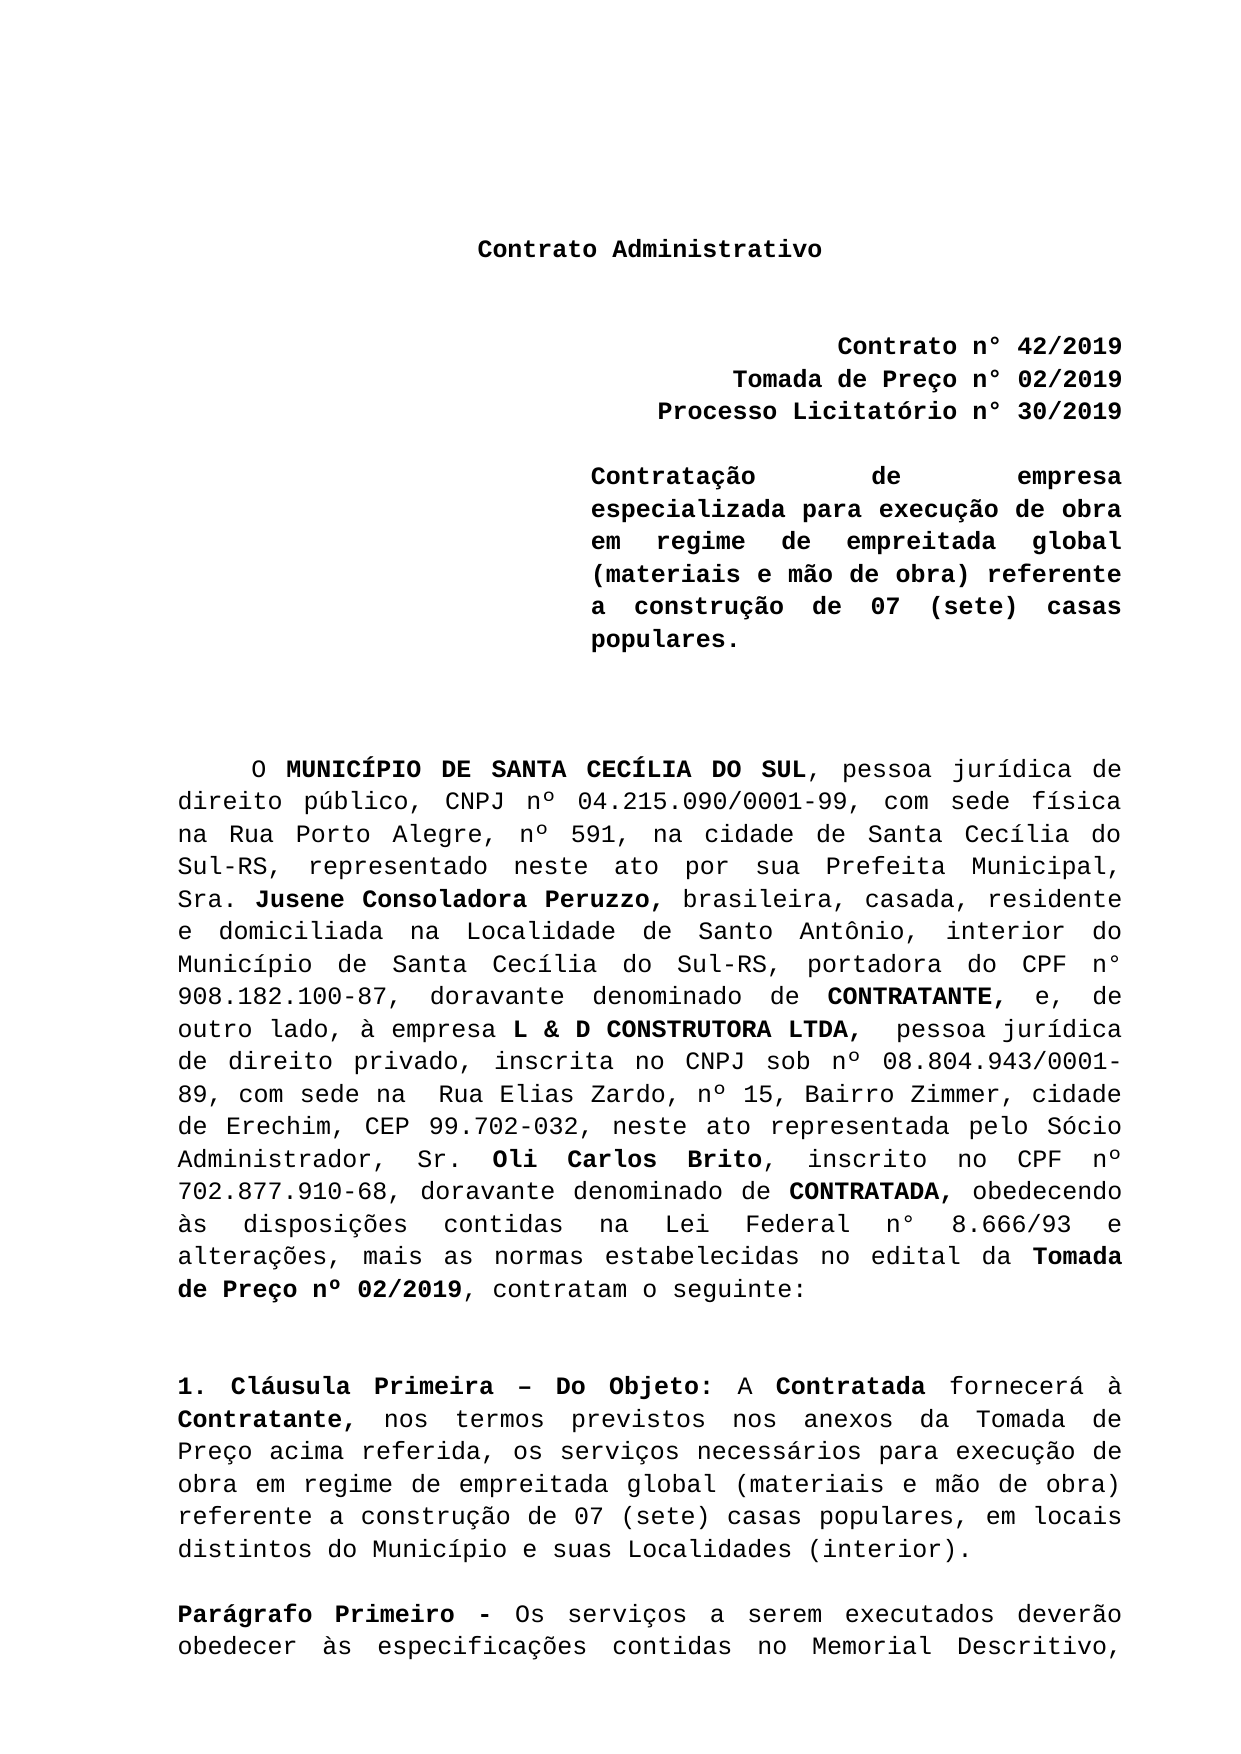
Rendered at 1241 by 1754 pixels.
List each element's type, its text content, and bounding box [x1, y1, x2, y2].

text Contrato Administrativo [177, 236, 1122, 264]
text Contrato n° 42/2019 [177, 334, 1122, 362]
text Contratação de empresa especializada para execução de obra em regime de empreitada global (materiais e mão de obra) referente a construção de 07 (sete) casas populares. [591, 464, 1122, 654]
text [177, 1601, 1122, 1662]
text Processo Licitatório n° 30/2019 [177, 399, 1122, 427]
text Tomada de Preço n° 02/2019 [177, 366, 1122, 394]
text 1. Cláusula Primeira – Do Objeto: A Contratada fornecerá à Contratante, nos termos previstos nos anexos da Tomada de Preço acima referida, os serviços necessários para execução de obra em regime de empreitada global (materiais e mão de obra) referente a construção de 07 (sete) casas populares, em locais distintos do Município e suas Localidades (interior). [177, 1374, 1122, 1564]
text O MUNICÍPIO DE SANTA CECÍLIA DO SUL, pessoa jurídica de direito público, CNPJ nº 04.215.090/0001-99, com sede física na Rua Porto Alegre, nº 591, na cidade de Santa Cecília do Sul-RS, representado neste ato por sua Prefeita Municipal, Sra. Jusene Consoladora Peruzzo, brasileira, casada, residente e domiciliada na Localidade de Santo Antônio, interior do Município de Santa Cecília do Sul-RS, portadora do CPF n° 908.182.100-87, doravante denominado de CONTRATANTE, e, de outro lado, à empresa L & D CONSTRUTORA LTDA, pessoa jurídica de direito privado, inscrita no CNPJ sob nº 08.804.943/0001-89, com sede na Rua Elias Zardo, nº 15, Bairro Zimmer, cidade de Erechim, CEP 99.702-032, neste ato representada pelo Sócio Administrador, Sr. Oli Carlos Brito, inscrito no CPF nº 702.877.910-68, doravante denominado de CONTRATADA, obedecendo às disposições contidas na Lei Federal n° 8.666/93 e alterações, mais as normas estabelecidas no edital da Tomada de Preço nº 02/2019, contratam o seguinte: [177, 756, 1122, 1304]
